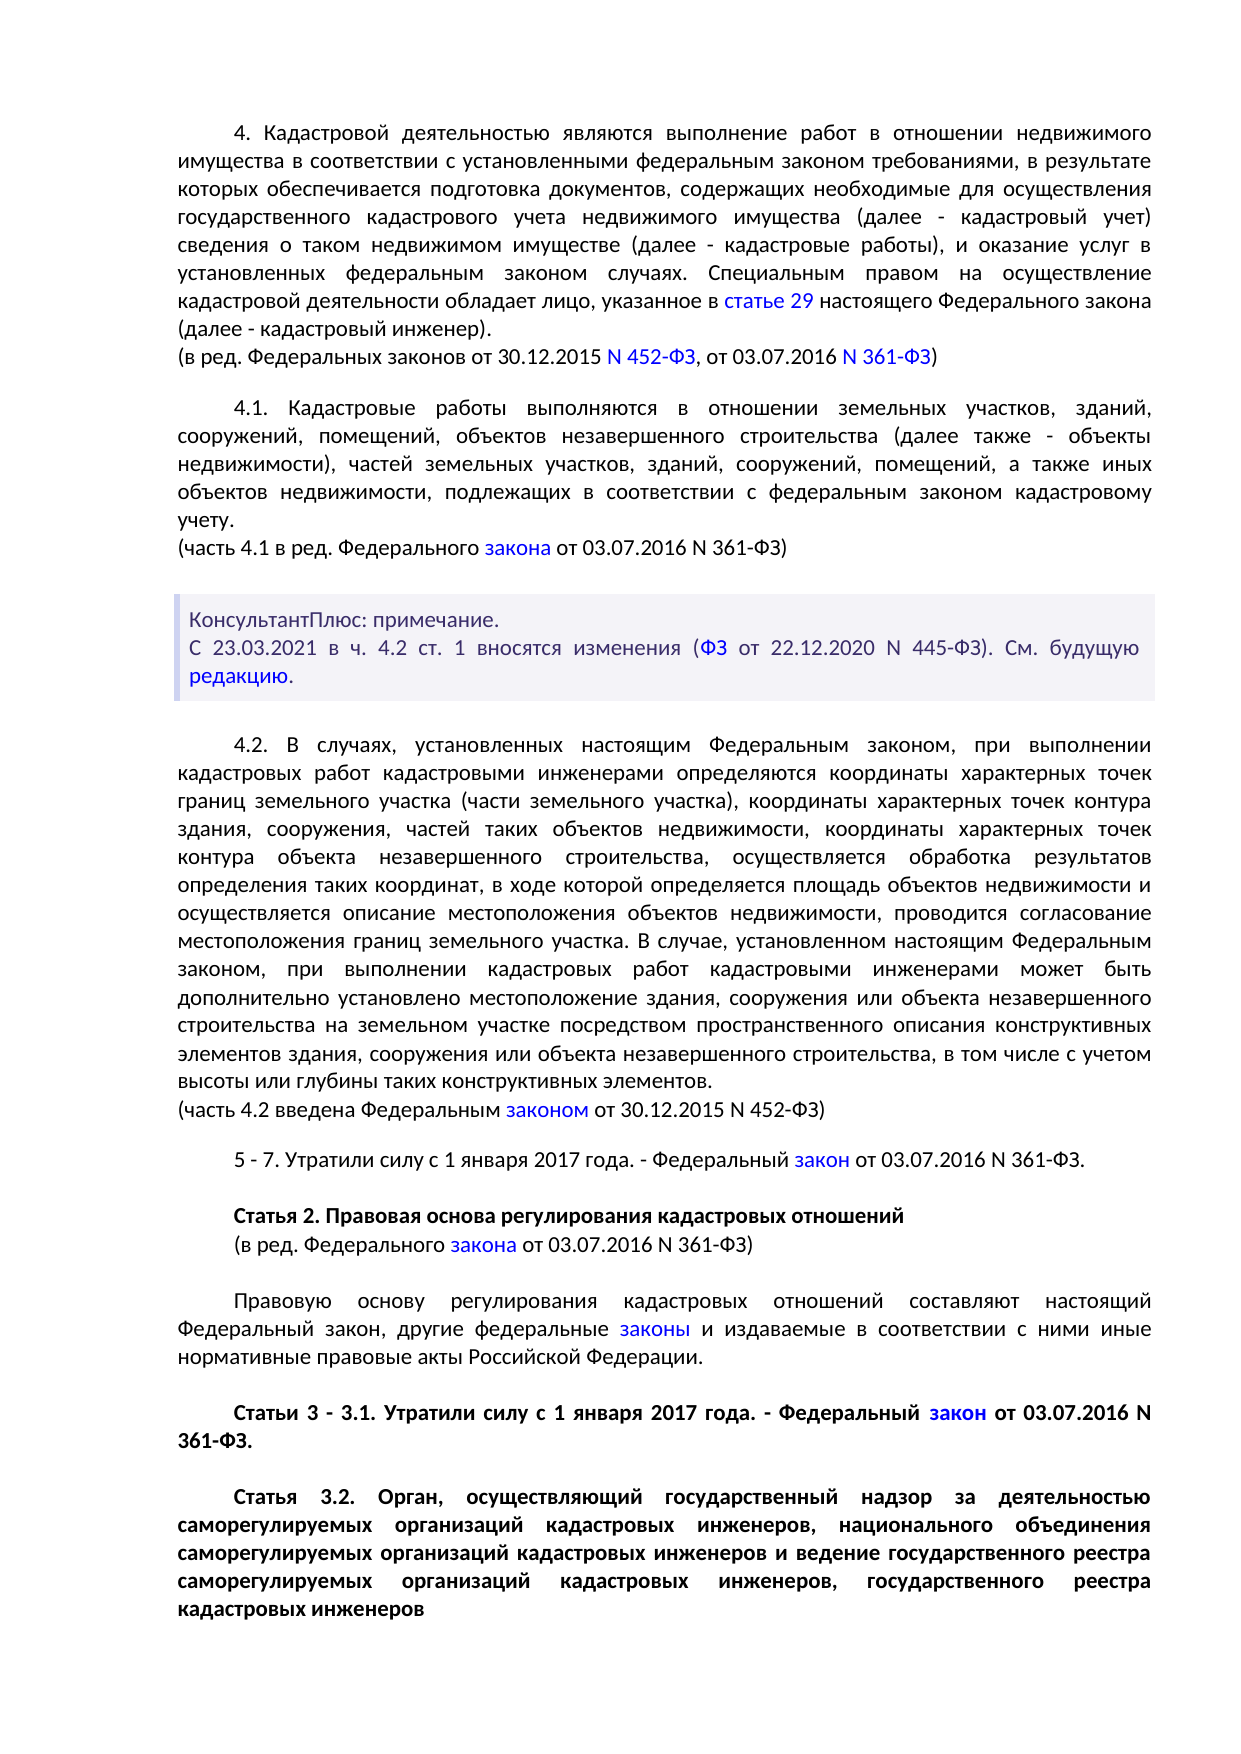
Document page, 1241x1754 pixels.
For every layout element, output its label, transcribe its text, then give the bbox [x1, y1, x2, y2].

text (в ред. Федеральных законов от 30.12.2015 N 452-ФЗ, от 03.07.2016 N 361-ФЗ) [177, 342, 1152, 370]
text Правовую основу регулирования кадастровых отношений составляют настоящий Федеральный закон, другие федеральные законы и издаваемые в соответствии с ними иные нормативные правовые акты Российской Федерации. [177, 1286, 1152, 1370]
text (в ред. Федерального закона от 03.07.2016 N 361-ФЗ) [177, 1230, 1152, 1258]
text 4.1. Кадастровые работы выполняются в отношении земельных участков, зданий, сооружений, помещений, объектов незавершенного строительства (далее также - объекты недвижимости), частей земельных участков, зданий, сооружений, помещений, а также иных объектов недвижимости, подлежащих в соответствии с федеральным законом кадастровому учету. [177, 393, 1152, 533]
title Статья 2. Правовая основа регулирования кадастровых отношений [177, 1202, 1152, 1230]
text (часть 4.1 в ред. Федерального закона от 03.07.2016 N 361-ФЗ) [177, 533, 1152, 561]
text 4.2. В случаях, установленных настоящим Федеральным законом, при выполнении кадастровых работ кадастровыми инженерами определяются координаты характерных точек границ земельного участка (части земельного участка), координаты характерных точек контура здания, сооружения, частей таких объектов недвижимости, координаты характерных точек контура объекта незавершенного строительства, осуществляется обработка результатов определения таких координат, в ходе которой определяется площадь объектов недвижимости и осуществляется описание местоположения объектов недвижимости, проводится согласование местоположения границ земельного участка. В случае, установленном настоящим Федеральным законом, при выполнении кадастровых работ кадастровыми инженерами может быть дополнительно установлено местоположение здания, сооружения или объекта незавершенного строительства на земельном участке посредством пространственного описания конструктивных элементов здания, сооружения или объекта незавершенного строительства, в том числе с учетом высоты или глубины таких конструктивных элементов. [177, 730, 1152, 1095]
text (часть 4.2 введена Федеральным законом от 30.12.2015 N 452-ФЗ) [177, 1095, 1152, 1123]
text 4. Кадастровой деятельностью являются выполнение работ в отношении недвижимого имущества в соответствии с установленными федеральным законом требованиями, в результате которых обеспечивается подготовка документов, содержащих необходимые для осуществления государственного кадастрового учета недвижимого имущества (далее - кадастровый учет) сведения о таком недвижимом имуществе (далее - кадастровые работы), и оказание услуг в установленных федеральным законом случаях. Специальным правом на осуществление кадастровой деятельности обладает лицо, указанное в статье 29 настоящего Федерального закона (далее - кадастровый инженер). [177, 118, 1152, 342]
text 5 - 7. Утратили силу с 1 января 2017 года. - Федеральный закон от 03.07.2016 N 361-ФЗ. [177, 1146, 1152, 1174]
title Статьи 3 - 3.1. Утратили силу с 1 января 2017 года. - Федеральный закон от 03.07.2016 N 361-ФЗ. [177, 1398, 1152, 1454]
title Статья 3.2. Орган, осуществляющий государственный надзор за деятельностью саморегулируемых организаций кадастровых инженеров, национального объединения саморегулируемых организаций кадастровых инженеров и ведение государственного реестра саморегулируемых организаций кадастровых инженеров, государственного реестра кадастровых инженеров [177, 1482, 1152, 1622]
table_header КонсультантПлюс: примечание. С 23.03.2021 в ч. 4.2 ст. 1 вносятся изменения (ФЗ от 22.12.2020 N 445-ФЗ). См. будущую редакцию. [180, 594, 1149, 701]
